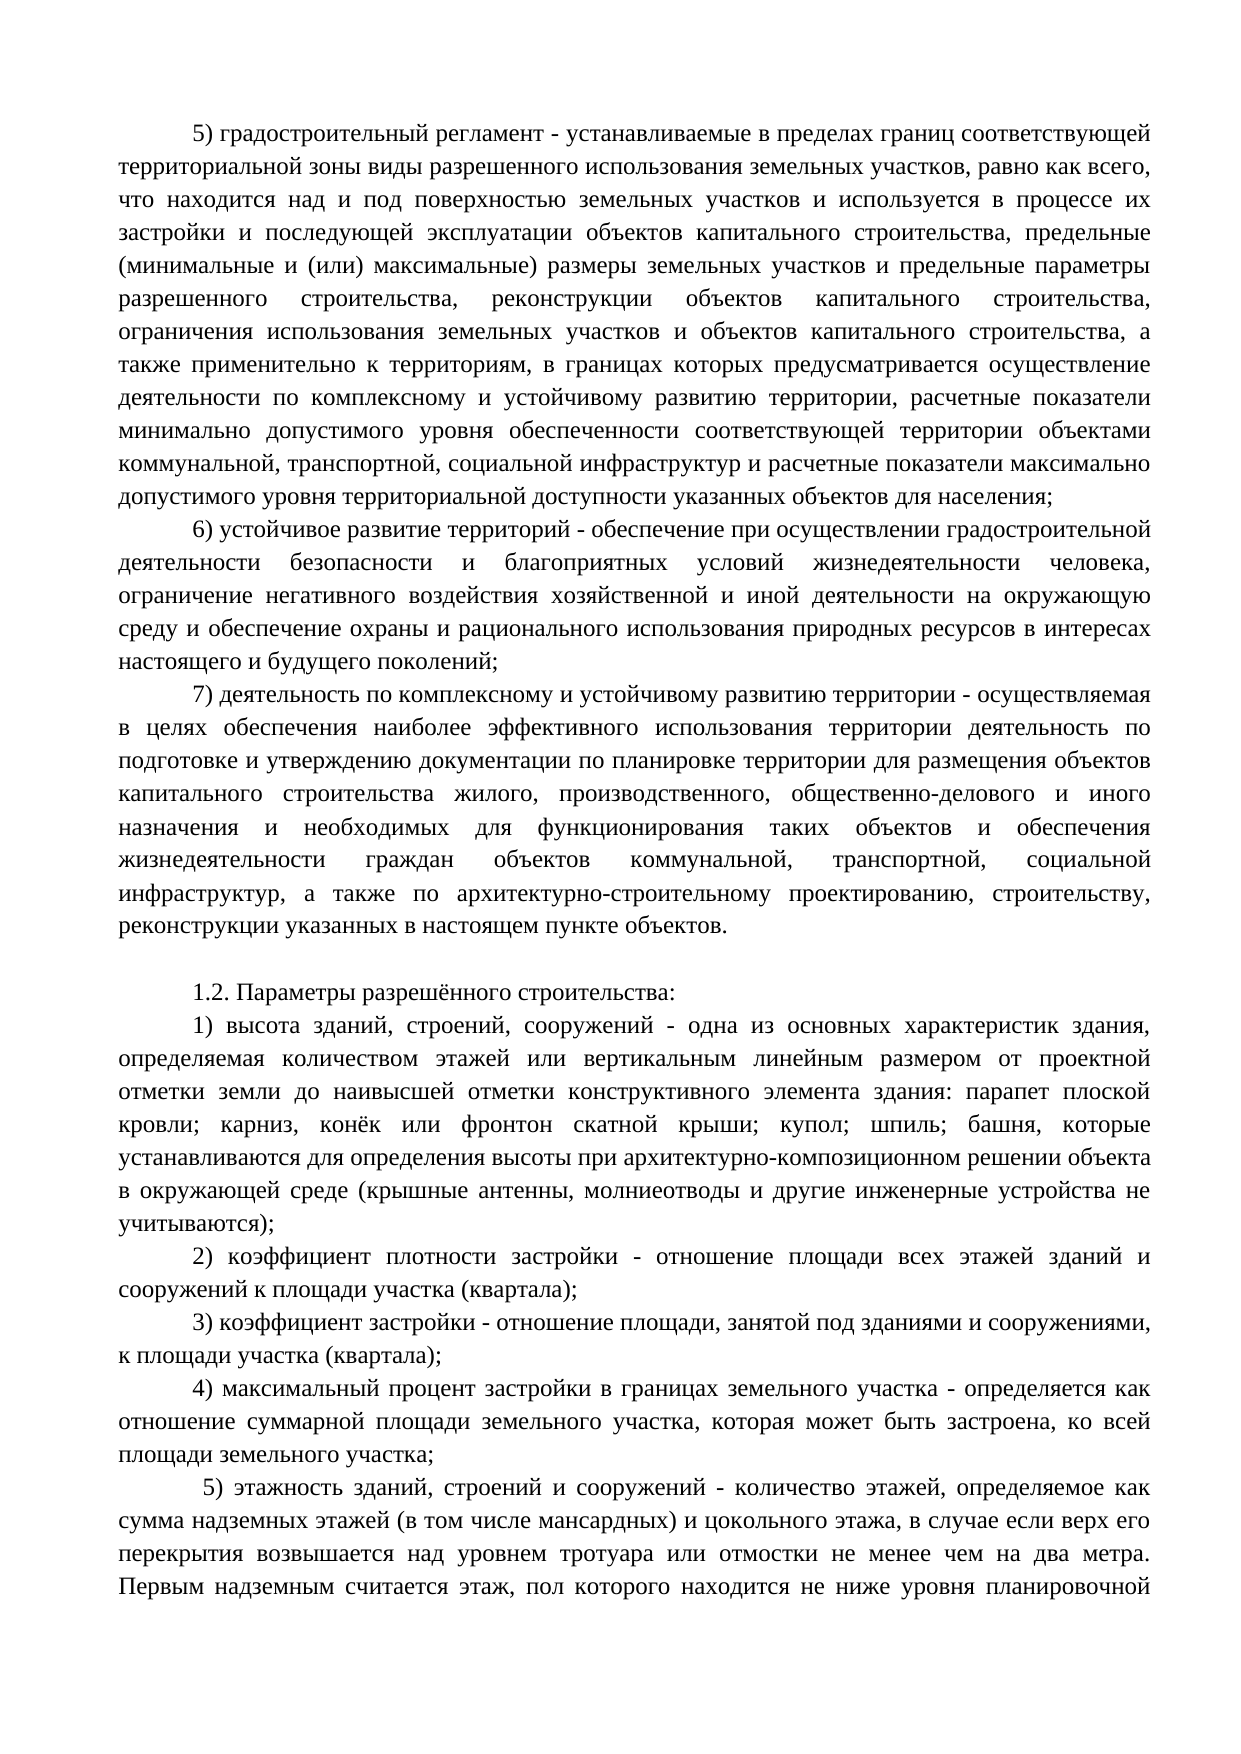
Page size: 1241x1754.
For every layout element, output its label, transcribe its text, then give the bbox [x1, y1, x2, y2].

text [118, 1472, 1152, 1600]
text 6) устойчивое развитие территорий - обеспечение при осуществлении градостроительной деятельности безопасности и благоприятных условий жизнедеятельности человека, ограничение негативного воздействия хозяйственной и иной деятельности на окружающую среду и обеспечение охраны и рационального использования природных ресурсов в интересах настоящего и будущего поколений; [118, 514, 1152, 675]
text 3) коэффициент застройки - отношение площади, занятой под зданиями и сооружениями, к площади участка (квартала); [118, 1307, 1152, 1369]
text 5) градостроительный регламент - устанавливаемые в пределах границ соответствующей территориальной зоны виды разрешенного использования земельных участков, равно как всего, что находится над и под поверхностью земельных участков и используется в процессе их застройки и последующей эксплуатации объектов капитального строительства, предельные (минимальные и (или) максимальные) размеры земельных участков и предельные параметры разрешенного строительства, реконструкции объектов капитального строительства, ограничения использования земельных участков и объектов капитального строительства, а также применительно к территориям, в границах которых предусматривается осуществление деятельности по комплексному и устойчивому развитию территории, расчетные показатели минимально допустимого уровня обеспеченности соответствующей территории объектами коммунальной, транспортной, социальной инфраструктур и расчетные показатели максимально допустимого уровня территориальной доступности указанных объектов для населения; [118, 118, 1152, 510]
text 1.2. Параметры разрешённого строительства: [118, 977, 1152, 1005]
text 7) деятельность по комплексному и устойчивому развитию территории - осуществляемая в целях обеспечения наиболее эффективного использования территории деятельность по подготовке и утверждению документации по планировке территории для размещения объектов капитального строительства жилого, производственного, общественно-делового и иного назначения и необходимых для функционирования таких объектов и обеспечения жизнедеятельности граждан объектов коммунальной, транспортной, социальной инфраструктур, а также по архитектурно-строительному проектированию, строительству, реконструкции указанных в настоящем пункте объектов. [118, 679, 1152, 939]
text 4) максимальный процент застройки в границах земельного участка - определяется как отношение суммарной площади земельного участка, которая может быть застроена, ко всей площади земельного участка; [118, 1373, 1152, 1468]
text 1) высота зданий, строений, сооружений - одна из основных характеристик здания, определяемая количеством этажей или вертикальным линейным размером от проектной отметки земли до наивысшей отметки конструктивного элемента здания: парапет плоской кровли; карниз, конёк или фронтон скатной крыши; купол; шпиль; башня, которые устанавливаются для определения высоты при архитектурно-композиционном решении объекта в окружающей среде (крышные антенны, молниеотводы и другие инженерные устройства не учитываются); [118, 1010, 1152, 1237]
text 2) коэффициент плотности застройки - отношение площади всех этажей зданий и сооружений к площади участка (квартала); [118, 1241, 1152, 1303]
